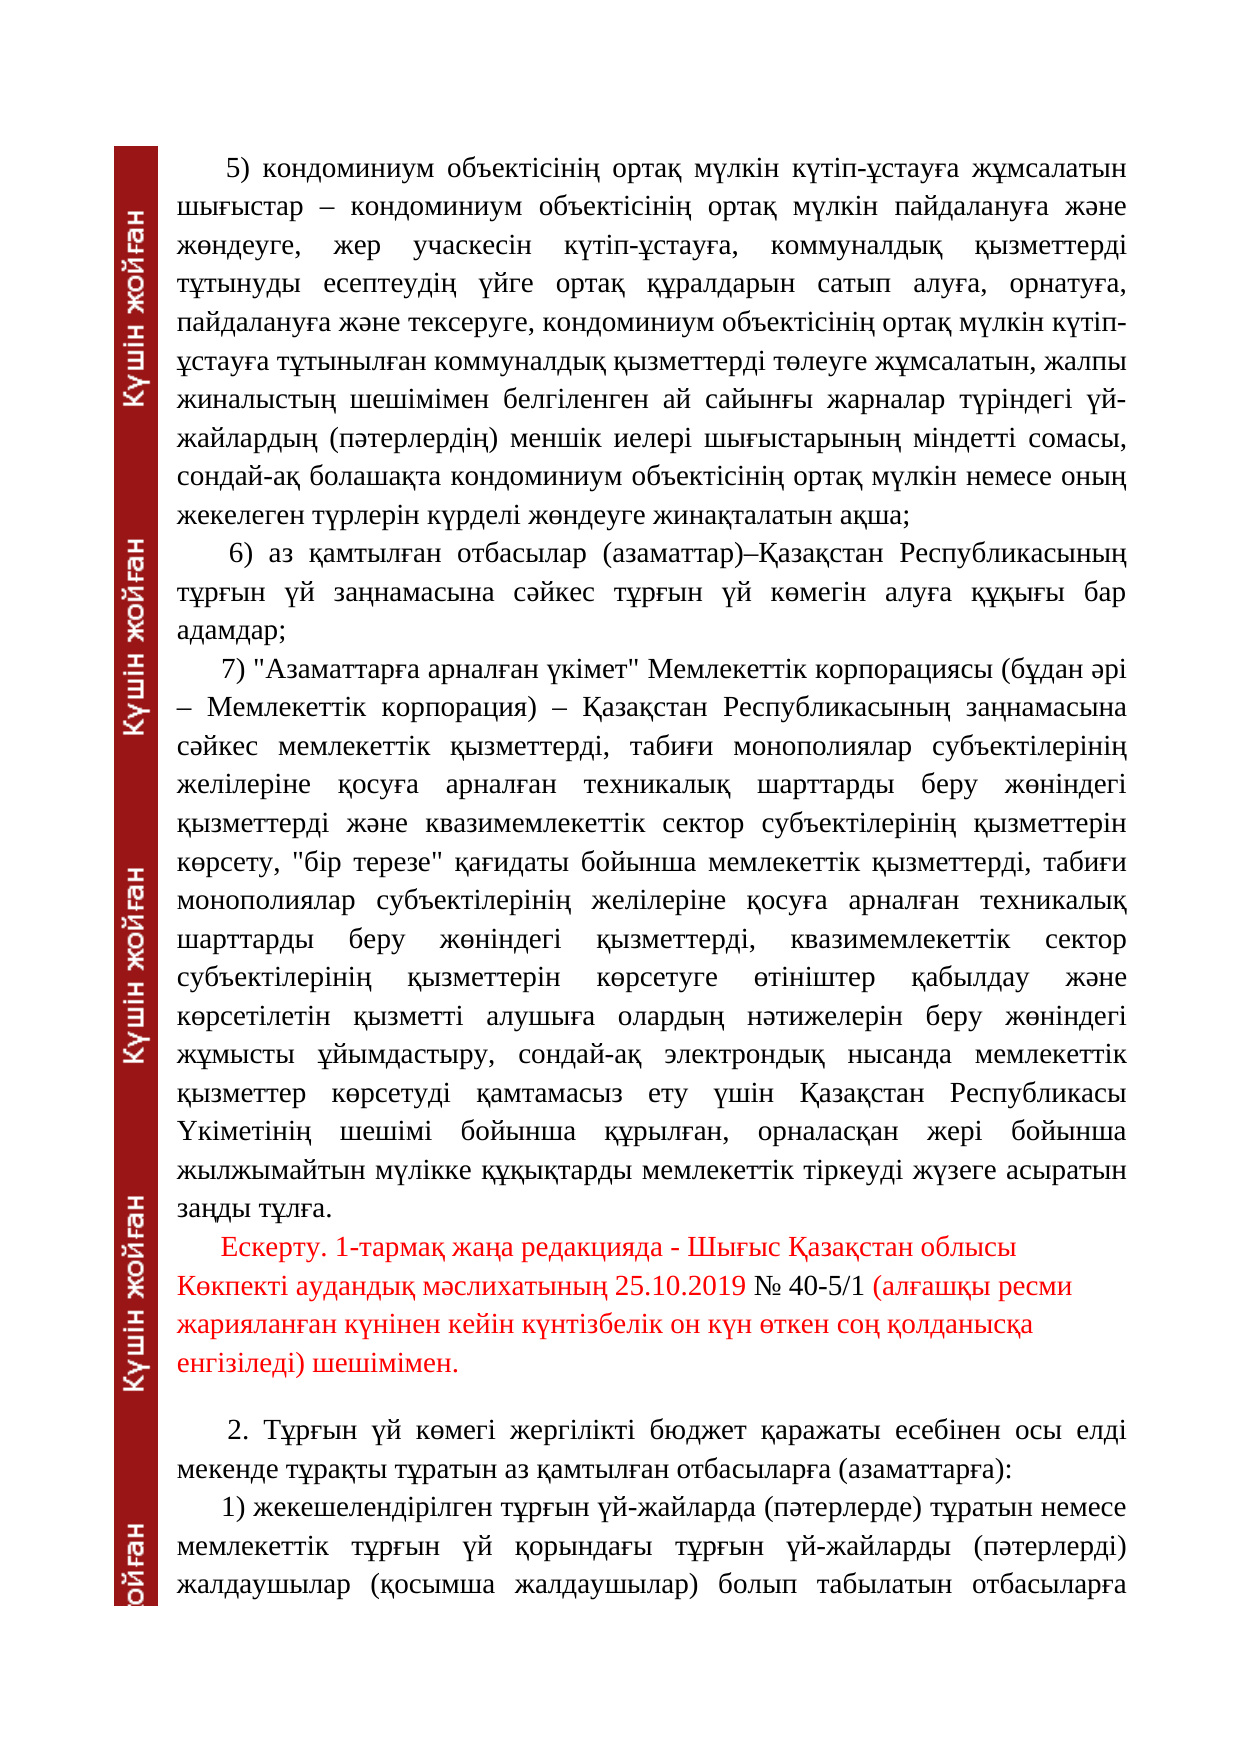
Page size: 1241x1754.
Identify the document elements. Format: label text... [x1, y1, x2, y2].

picture [114, 1600, 158, 1606]
picture [114, 1408, 158, 1412]
picture [114, 1224, 158, 1229]
picture [114, 646, 158, 651]
text 7) "Азаматтарға арналған үкімет" Мемлекеттік корпорациясы (бұдан әрі – Мемлекеттік корпорация) – Қазақстан Республикасының заңнамасына сәйкес мемлекеттік қызметтерді, табиғи монополиялар субъектілерінің желілеріне қосуға арналған техникалық шарттарды беру жөніндегі қызметтерді және квазимемлекеттік сектор субъектілерінің қызметтерін көрсету, "бір терезе" қағидаты бойынша мемлекеттік қызметтерді, табиғи монополиялар субъектілерінің желілеріне қосуға арналған техникалық шарттарды беру жөніндегі қызметтерді, квазимемлекеттік сектор субъектілерінің қызметтерін көрсетуге өтініштер қабылдау және көрсетілетін қызметті алушыға олардың нәтижелерін беру жөніндегі жұмысты ұйымдастыру, сондай-ақ электрондық нысанда мемлекеттік қызметтер көрсетуді қамтамасыз ету үшін Қазақстан Республикасы Үкіметінің шешімі бойынша құрылған, орналасқан жері бойынша жылжымайтын мүлікке құқықтарды мемлекеттік тіркеуді жүзеге асыратын заңды тұлға. [112, 651, 1128, 1224]
text Ескерту. 1-тармақ жаңа редакцияда - Шығыс Қазақстан облысы Көкпекті аудандық мәслихатының 25.10.2019 № 40-5/1 (алғашқы ресми жарияланған күнінен кейін күнтізбелік он күн өткен соң қолданысқа енгізіледі) шешімімен. [112, 1229, 1128, 1408]
text 5) кондоминиум объектісінің ортақ мүлкін күтіп-ұстауға жұмсалатын шығыстар – кондоминиум объектісінің ортақ мүлкін пайдалануға және жөндеуге, жер учаскесін күтіп-ұстауға, коммуналдық қызметтерді тұтынуды есептеудің үйге ортақ құралдарын сатып алуға, орнатуға, пайдалануға және тексеруге, кондоминиум объектісінің ортақ мүлкін күтіп-ұстауға тұтынылған коммуналдық қызметтерді төлеуге жұмсалатын, жалпы жиналыстың шешімімен белгіленген ай сайынғы жарналар түріндегі үй-жайлардың (пәтерлердің) меншік иелері шығыстарының міндетті сомасы, сондай-ақ болашақта кондоминиум объектісінің ортақ мүлкін немесе оның жекелеген түрлерін күрделі жөндеуге жинақталатын ақша; [112, 150, 1128, 530]
picture [114, 530, 158, 535]
picture [114, 1484, 158, 1489]
text 6) аз қамтылған отбасылар (азаматтар)–Қазақстан Республикасының тұрғын үй заңнамасына сәйкес тұрғын үй көмегiн алуға құқығы бар адамдар; [112, 535, 1128, 646]
text 2. Тұрғын үй көмегi жергiлiктi бюджет қаражаты есебiнен осы елдi мекенде тұрақты тұратын аз қамтылған отбасыларға (азаматтарға): [112, 1412, 1128, 1484]
picture [114, 146, 158, 150]
